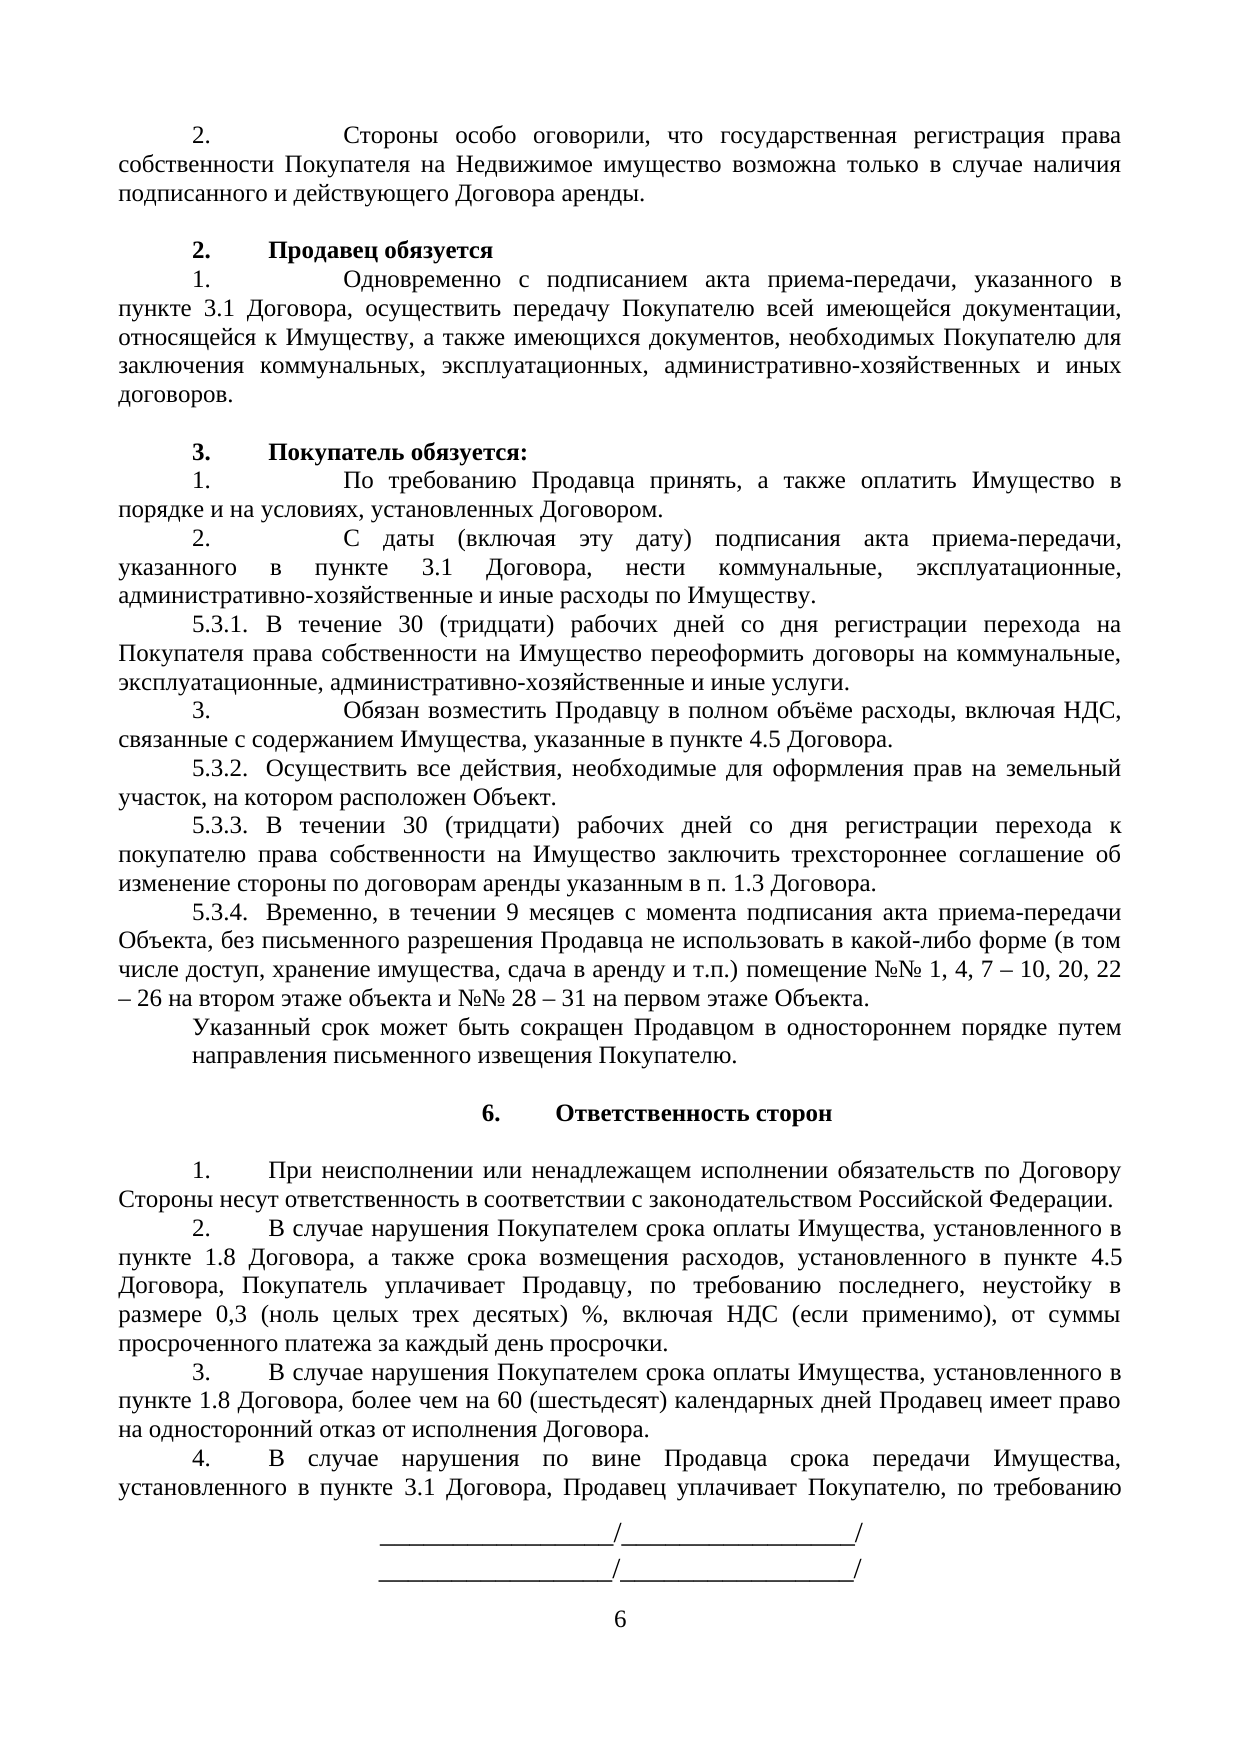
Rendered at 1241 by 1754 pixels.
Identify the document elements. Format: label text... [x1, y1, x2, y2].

list В течение 30 (тридцати) рабочих дней со дня регистрации перехода на Покупателя права собственности на Имущество переоформить договоры на коммунальные, эксплуатационные, административно-хозяйственные и иные услуги. [118, 609, 1122, 696]
list Одновременно с подписанием акта приема-передачи, указанного в пункте 3.1 Договора, осуществить передачу Покупателю всей имеющейся документации, относящейся к Имуществу, а также имеющихся документов, необходимых Покупателю для заключения коммунальных, эксплуатационных, административно-хозяйственных и иных договоров. [118, 264, 1122, 408]
list В случае нарушения Покупателем срока оплаты Имущества, установленного в пункте 4.3 Договора, более чем на 60 (шестьдесят) календарных дней Продавец имеет право на односторонний отказ от исполнения Договора. [118, 1357, 1122, 1443]
list Обязан возместить Продавцу в полном объёме расходы, включая НДС, связанные с содержанием Имущества, указанные в пункте 4.8 Договора. [118, 696, 1122, 753]
list При неисполнении или ненадлежащем исполнении обязательств по Договору Стороны несут ответственность в соответствии с законодательством Российской Федерации. [118, 1156, 1122, 1213]
list Ответственность сторон [118, 1098, 1122, 1127]
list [118, 1443, 1122, 1501]
list В случае нарушения Покупателем срока оплаты Имущества, установленного в пункте 4.3 Договора, а также срока возмещения расходов, установленного в пункте 4.8 Договора, Покупатель уплачивает Продавцу, по требованию последнего, неустойку в размере 0,3 (ноль целых трех десятых) %, включая НДС (если применимо), от суммы просроченного платежа за каждый день просрочки. [118, 1213, 1122, 1357]
list Стороны особо оговорили, что государственная регистрация права собственности Покупателя на Недвижимое имущество возможна только в случае наличия подписанного и действующего Договора аренды. [118, 121, 1122, 207]
text Указанный срок может быть сокращен Продавцом в одностороннем порядке путем направления письменного извещения Покупателю. [192, 1012, 1122, 1069]
list Покупатель обязуется: [118, 437, 1122, 466]
list С даты (включая эту дату) подписания акта приема-передачи, указанного в пункте 3.1 Договора, нести коммунальные, эксплуатационные, административно-хозяйственные и иные расходы по Имуществу. [118, 523, 1122, 609]
list Продавец обязуется [118, 236, 1122, 264]
list Временно, в течении 9 месяцев с момента подписания акта приема-передачи Объекта, без письменного разрешения Продавца не использовать в какой-либо форме (в том числе доступ, хранение имущества, сдача в аренду и т.п.) помещение №№ 1, 4, 7 – 10, 20, 22 – 26 на втором этаже объекта и №№ 28 – 31 на первом этаже Объекта. [118, 897, 1122, 1012]
list Осуществить все действия, необходимые для оформления прав на земельный участок, на котором расположен Объект. [118, 753, 1122, 811]
list По требованию Продавца принять, а также оплатить Имущество в порядке и на условиях, установленных Договором. [118, 466, 1122, 523]
list В течении 30 (тридцати) рабочих дней со дня регистрации перехода к покупателю права собственности на Имущество заключить трехстороннее соглашение об изменение стороны по договорам аренды указанным в п. 1.3 Договора. [118, 811, 1122, 897]
